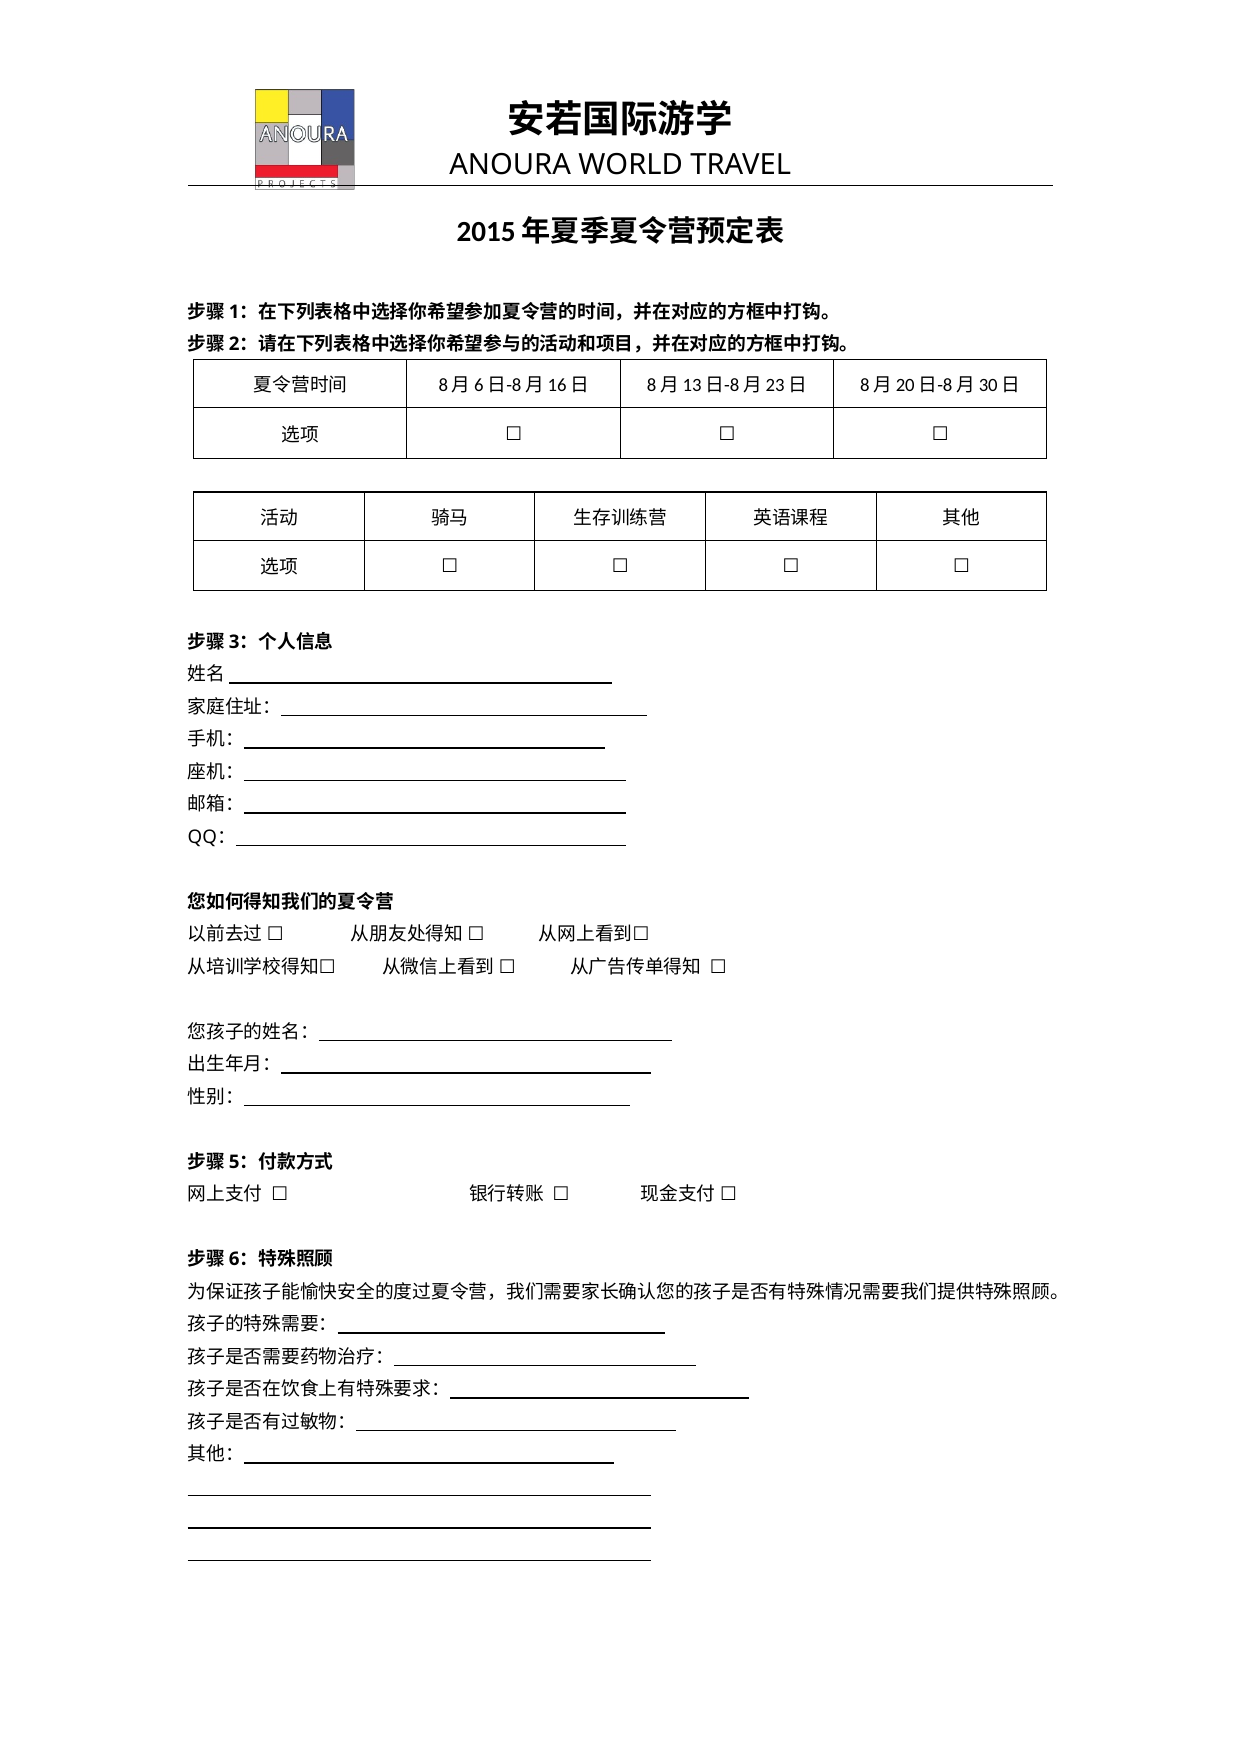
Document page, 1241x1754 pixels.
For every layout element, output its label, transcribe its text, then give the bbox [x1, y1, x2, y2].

text 为保证孩子能愉快安全的度过夏令营，我们需要家长确认您的孩子是否有特殊情况需要我们提供特殊照顾。 [187, 1274, 1053, 1306]
table_cell 选项 [194, 541, 364, 590]
text 性别： [187, 1079, 1053, 1111]
text 步骤6：特殊照顾 [187, 1241, 1053, 1274]
text 从培训学校得知 从微信上看到 从广告传单得知 [187, 949, 1053, 981]
text 步骤1：在下列表格中选择你希望参加夏令营的时间，并在对应的方框中打钩。 [187, 294, 1053, 326]
text 其他： [187, 1436, 1053, 1469]
table_header 8月13日-8月23日 [621, 360, 833, 407]
text 步骤5：付款方式 [187, 1144, 1053, 1176]
text 邮箱： [187, 786, 1053, 819]
text 您如何得知我们的夏令营 [187, 884, 1053, 916]
text 步骤2：请在下列表格中选择你希望参与的活动和项目，并在对应的方框中打钩。 [187, 326, 1053, 359]
picture [253, 89, 355, 185]
text 出生年月： [187, 1046, 1053, 1079]
text 孩子的特殊需要： [187, 1306, 1053, 1339]
text QQ： [187, 819, 1053, 851]
text 您孩子的姓名： [187, 1014, 1053, 1046]
table_header 活动 [194, 493, 364, 539]
table_header 8月20日-8月30日 [834, 360, 1046, 407]
table_header 骑马 [365, 493, 534, 539]
text 家庭住址： [187, 689, 1053, 721]
table_header 英语课程 [706, 493, 876, 539]
text 孩子是否在饮食上有特殊要求： [187, 1371, 1053, 1404]
picture [253, 186, 355, 190]
text 手机： [187, 721, 1053, 754]
text 孩子是否有过敏物： [187, 1404, 1053, 1436]
table_header 夏令营时间 [194, 360, 406, 407]
text 姓名 [187, 656, 1053, 689]
table_header 8月6日-8月16日 [407, 360, 620, 407]
table_cell 选项 [194, 408, 406, 458]
table_header 其他 [877, 493, 1046, 539]
table_header 生存训练营 [535, 493, 705, 539]
text 座机： [187, 754, 1053, 786]
text 孩子是否需要药物治疗： [187, 1339, 1053, 1371]
text 网上支付 银行转账 现金支付 [187, 1176, 1053, 1209]
text 步骤3：个人信息 [187, 624, 1053, 656]
text 2015年夏季夏令营预定表 [187, 196, 1053, 261]
text 以前去过 从朋友处得知 从网上看到 [187, 916, 1053, 949]
